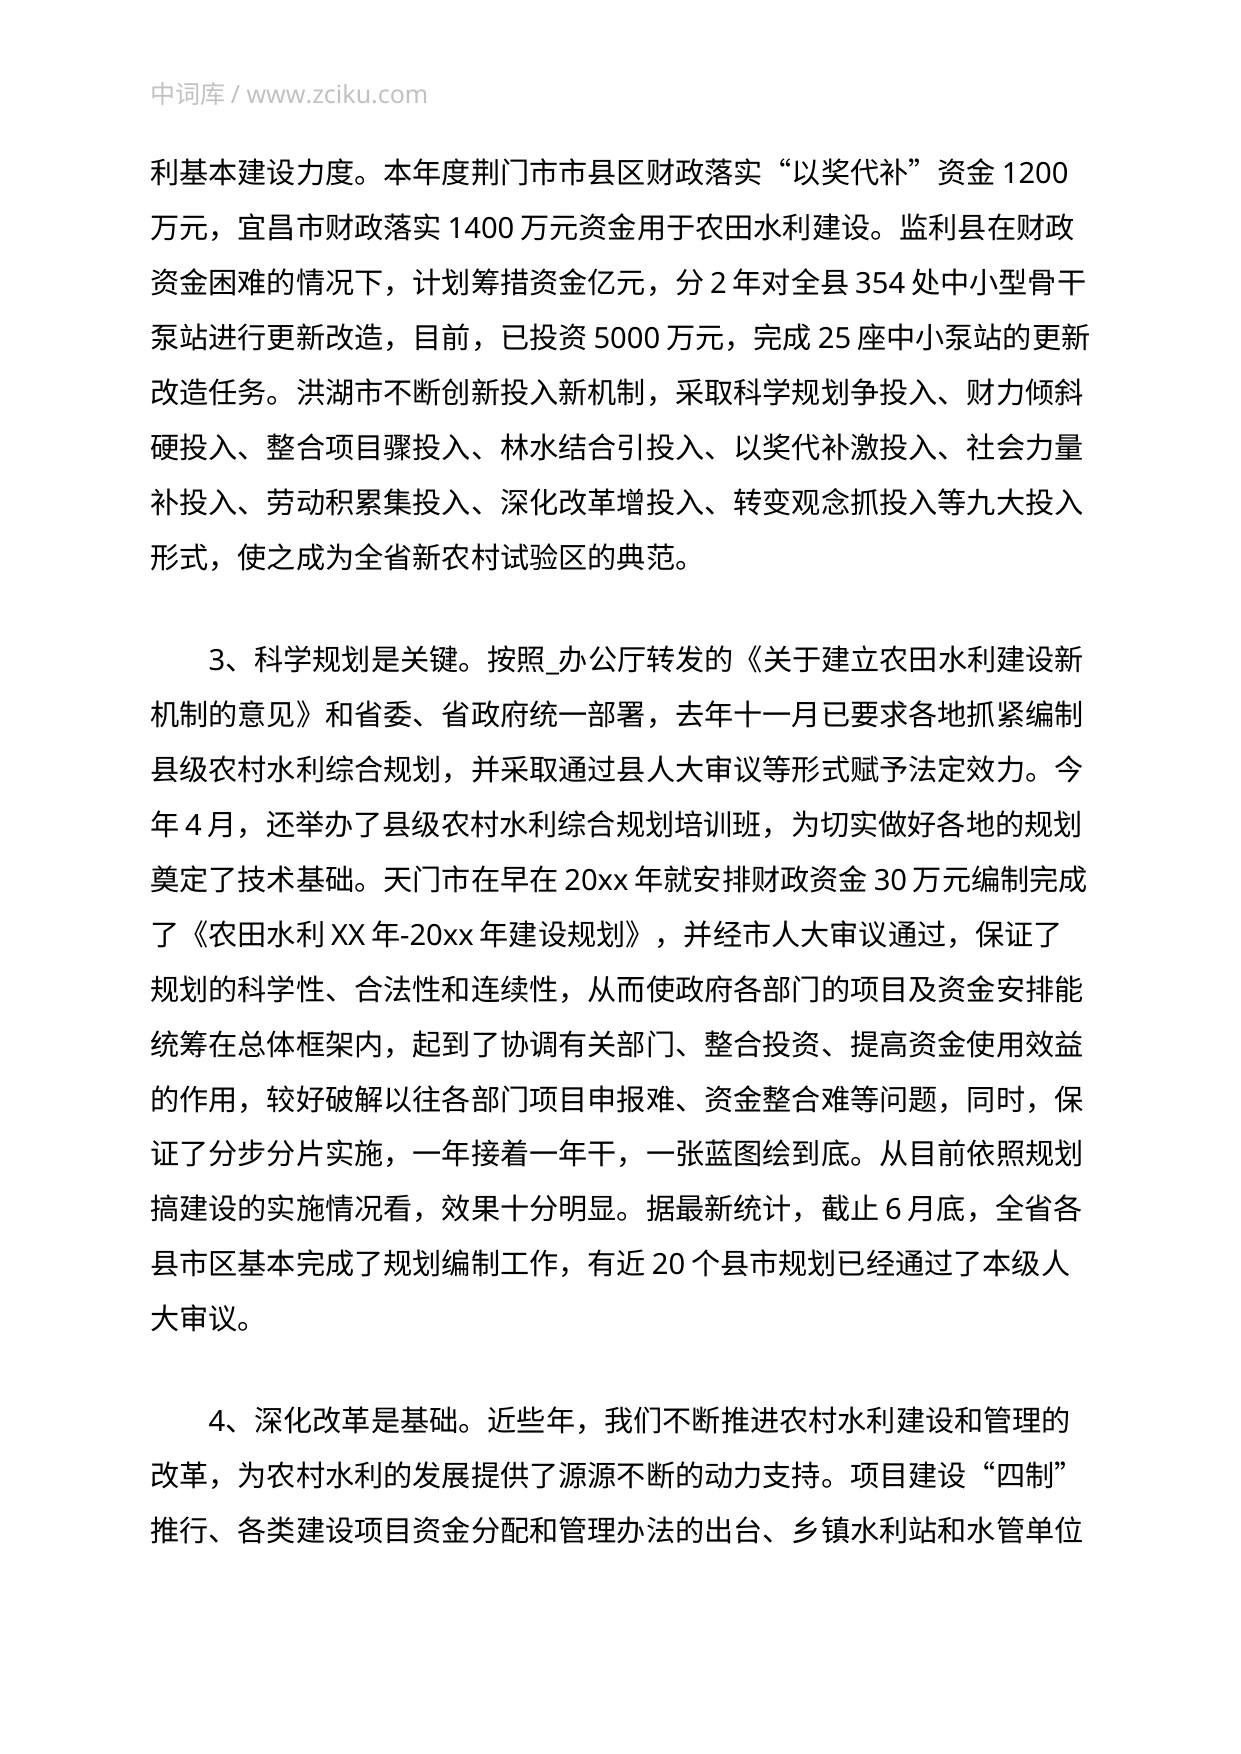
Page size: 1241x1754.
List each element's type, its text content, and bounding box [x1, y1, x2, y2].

text 3、科学规划是关键。按照_办公厅转发的《关于建立农田水利建设新机制的意见》和省委、省政府统一部署，去年十一月已要求各地抓紧编制县级农村水利综合规划，并采取通过县人大审议等形式赋予法定效力。今年4月，还举办了县级农村水利综合规划培训班，为切实做好各地的规划奠定了技术基础。天门市在早在20xx年就安排财政资金30万元编制完成了《农田水利XX年-20xx年建设规划》，并经市人大审议通过，保证了规划的科学性、合法性和连续性，从而使政府各部门的项目及资金安排能统筹在总体框架内，起到了协调有关部门、整合投资、提高资金使用效益的作用，较好破解以往各部门项目申报难、资金整合难等问题，同时，保证了分步分片实施，一年接着一年干，一张蓝图绘到底。从目前依照规划搞建设的实施情况看，效果十分明显。据最新统计，截止6月底，全省各县市区基本完成了规划编制工作，有近20个县市规划已经通过了本级人大审议。 [150, 636, 1090, 1338]
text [150, 1398, 1090, 1550]
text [150, 150, 1090, 577]
